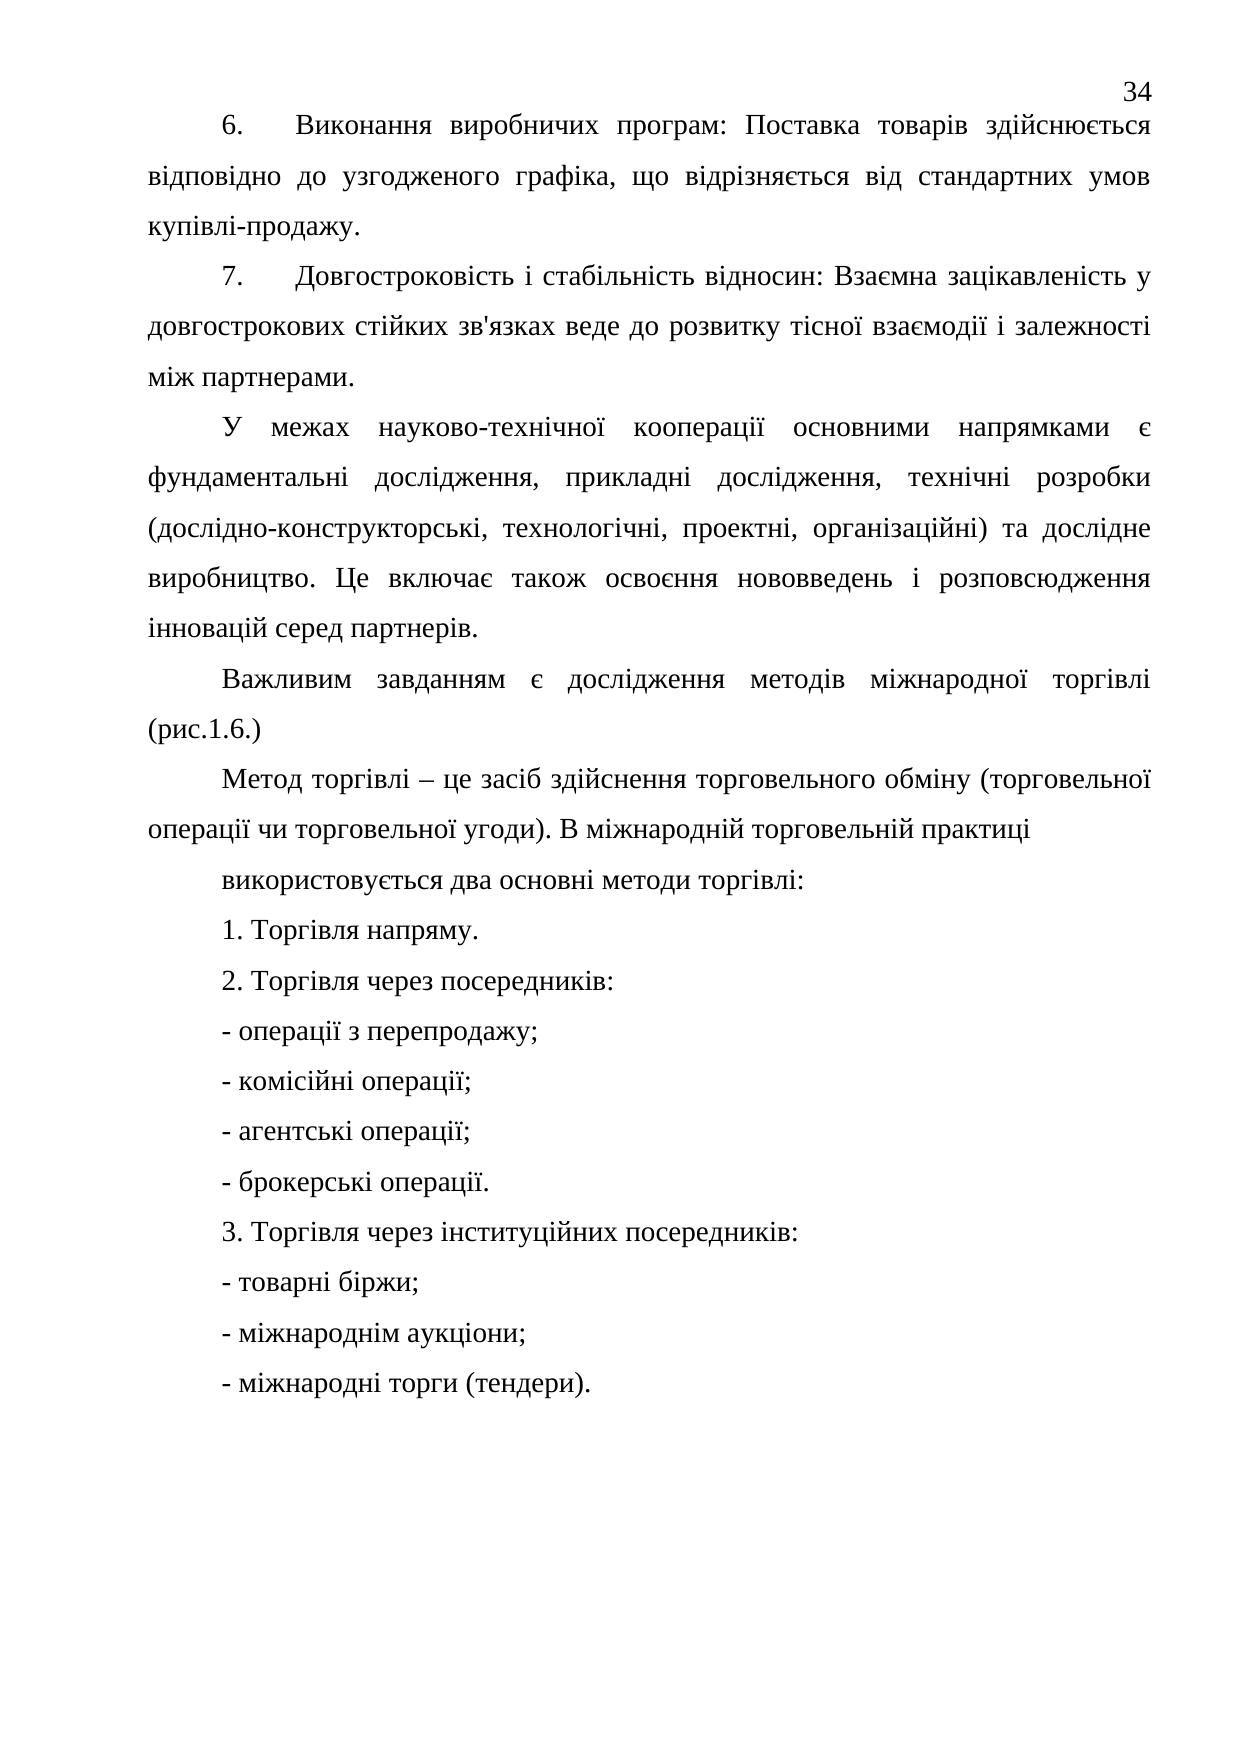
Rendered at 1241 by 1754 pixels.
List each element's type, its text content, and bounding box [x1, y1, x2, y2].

text - комісійні операції; [148, 1063, 1152, 1097]
text використовується два основні методи торгівлі: [148, 862, 1152, 896]
text - міжнароднім аукціони; [148, 1315, 1152, 1348]
text У межах науково-технічної кооперації основними напрямками є фундаментальні дослідження, прикладні дослідження, технічні розробки (дослідно-конструкторські, технологічні, проектні, організаційні) та дослідне виробництво. Це включає також освоєння нововведень і розповсюдження інновацій серед партнерів. [148, 409, 1152, 644]
text - міжнародні торги (тендери). [148, 1365, 1152, 1399]
list Довгостроковість і стабільність відносин: Взаємна зацікавленість у довгострокових стійких зв'язках веде до розвитку тісної взаємодії і залежності між партнерами. [148, 258, 1152, 392]
text - операції з перепродажу; [148, 1013, 1152, 1046]
text Метод торгівлі – це засіб здійснення торговельного обміну (торговельної операції чи торговельної угоди). В міжнародній торговельній практиці [148, 761, 1152, 845]
text 3. Торгівля через інституційних посередників: [148, 1214, 1152, 1248]
text - брокерські операції. [148, 1164, 1152, 1197]
text - агентські операції; [148, 1113, 1152, 1147]
list Виконання виробничих програм: Поставка товарів здійснюється відповідно до узгодженого графіка, що відрізняється від стандартних умов купівлі-продажу. [148, 107, 1152, 241]
text - товарні біржи; [148, 1264, 1152, 1298]
text 1. Торгівля напряму. [148, 912, 1152, 946]
text 2. Торгівля через посередників: [148, 963, 1152, 996]
text Важливим завданням є дослідження методів міжнародної торгівлі (рис.1.6.) [148, 661, 1152, 744]
